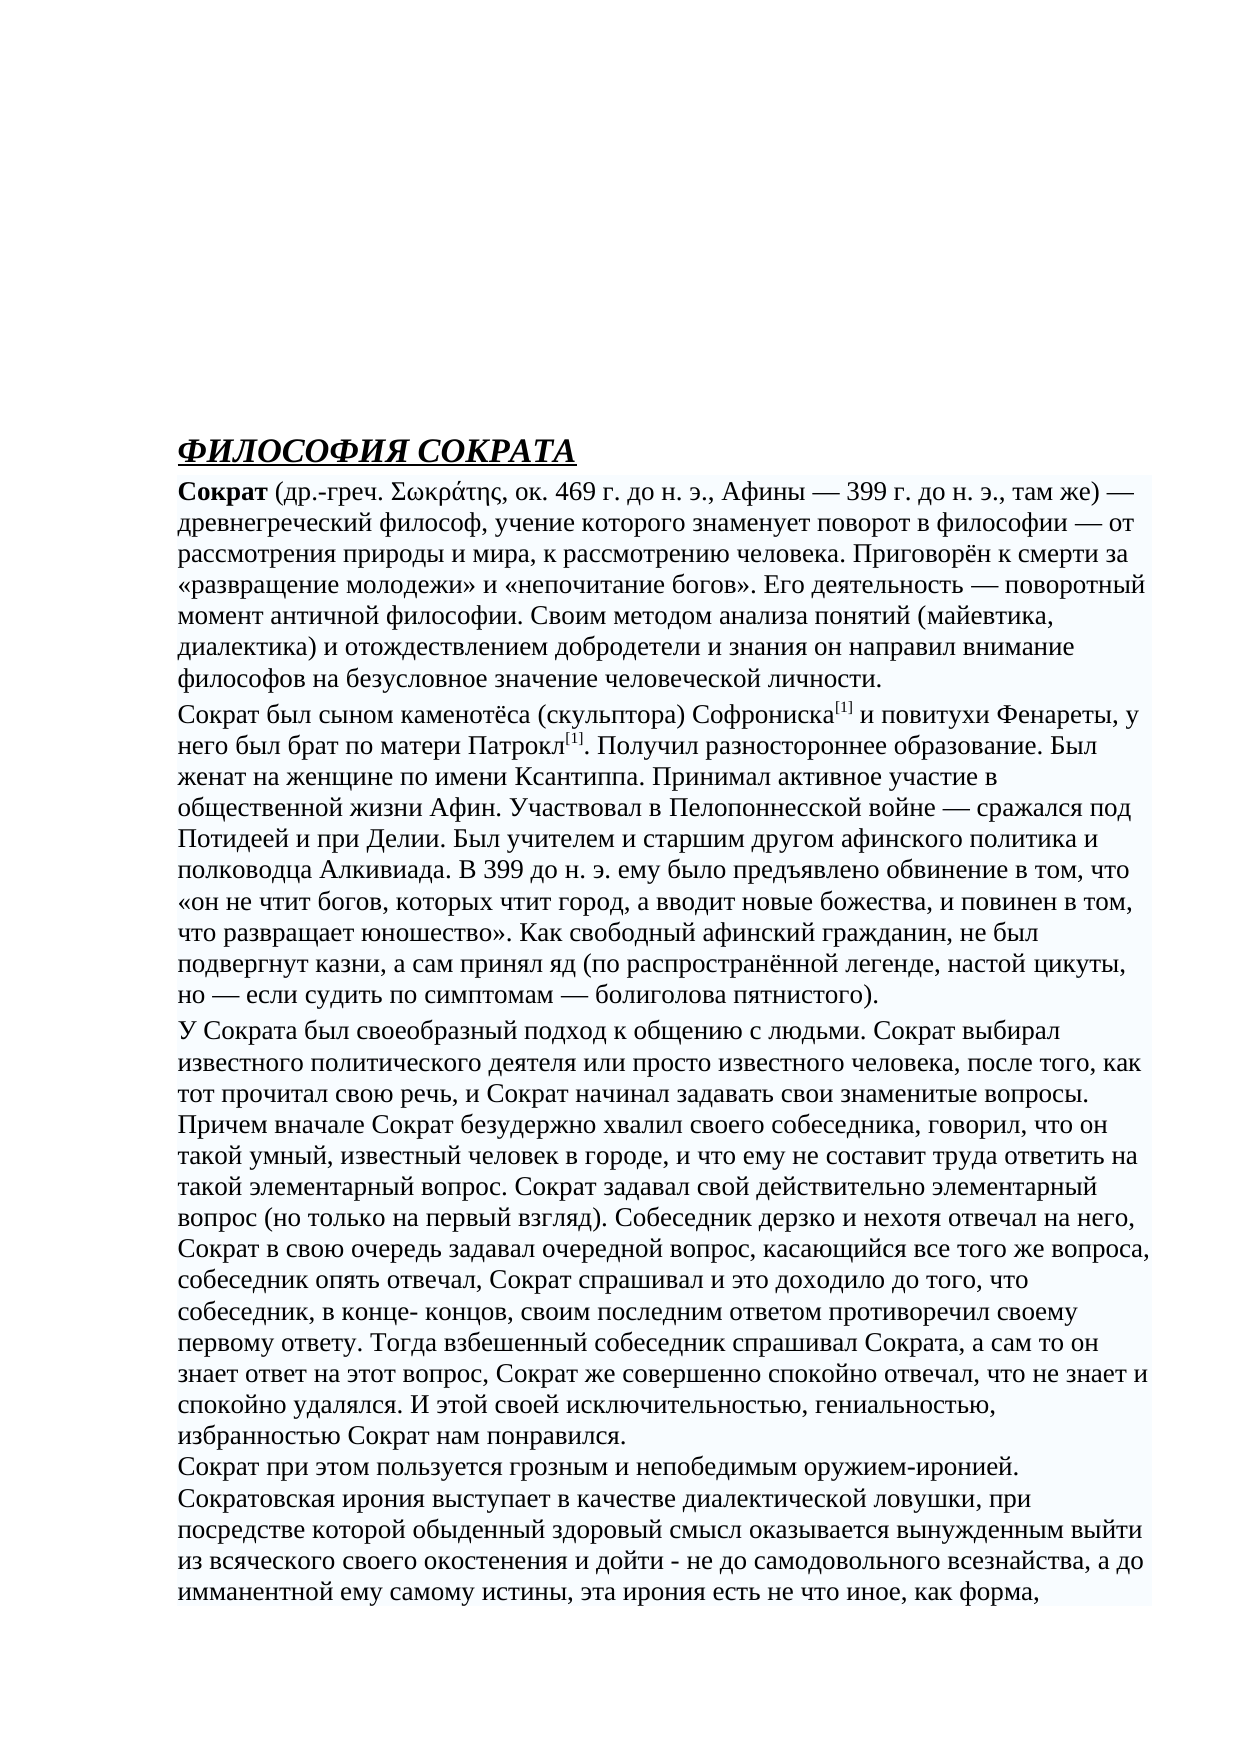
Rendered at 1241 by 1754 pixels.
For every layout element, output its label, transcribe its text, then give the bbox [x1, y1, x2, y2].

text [177, 1014, 1152, 1606]
text Сократ (др.-греч. Σωκράτης, ок. 469 г. до н. э., Афины — 399 г. до н. э., там же) — древнегреческий философ, учение которого знаменует поворот в философии — от рассмотрения природы и мира, к рассмотрению человека. Приговорён к смерти за «развращение молодежи» и «непочитание богов». Его деятельность — поворотный момент античной философии. Своим методом анализа понятий (майевтика, диалектика) и отождествлением добродетели и знания он направил внимание философов на безусловное значение человеческой личности. [177, 475, 1152, 693]
text Сократ был сыном каменотёса (скульптора) Софрониска[1] и повитухи Фенареты, у него был брат по матери Патрокл[1]. Получил разностороннее образование. Был женат на женщине по имени Ксантиппа. Принимал активное участие в общественной жизни Афин. Участвовал в Пелопоннесской войне — сражался под Потидеей и при Делии. Был учителем и старшим другом афинского политика и полководца Алкивиада. В 399 до н. э. ему было предъявлено обвинение в том, что «он не чтит богов, которых чтит город, а вводит новые божества, и повинен в том, что развращает юношество». Как свободный афинский гражданин, не был подвергнут казни, а сам принял яд (по распространённой легенде, настой цикуты, но — если судить по симптомам — болиголова пятнистого). [177, 698, 1152, 1009]
text ФИЛОСОФИЯ СОКРАТА [177, 430, 1152, 470]
